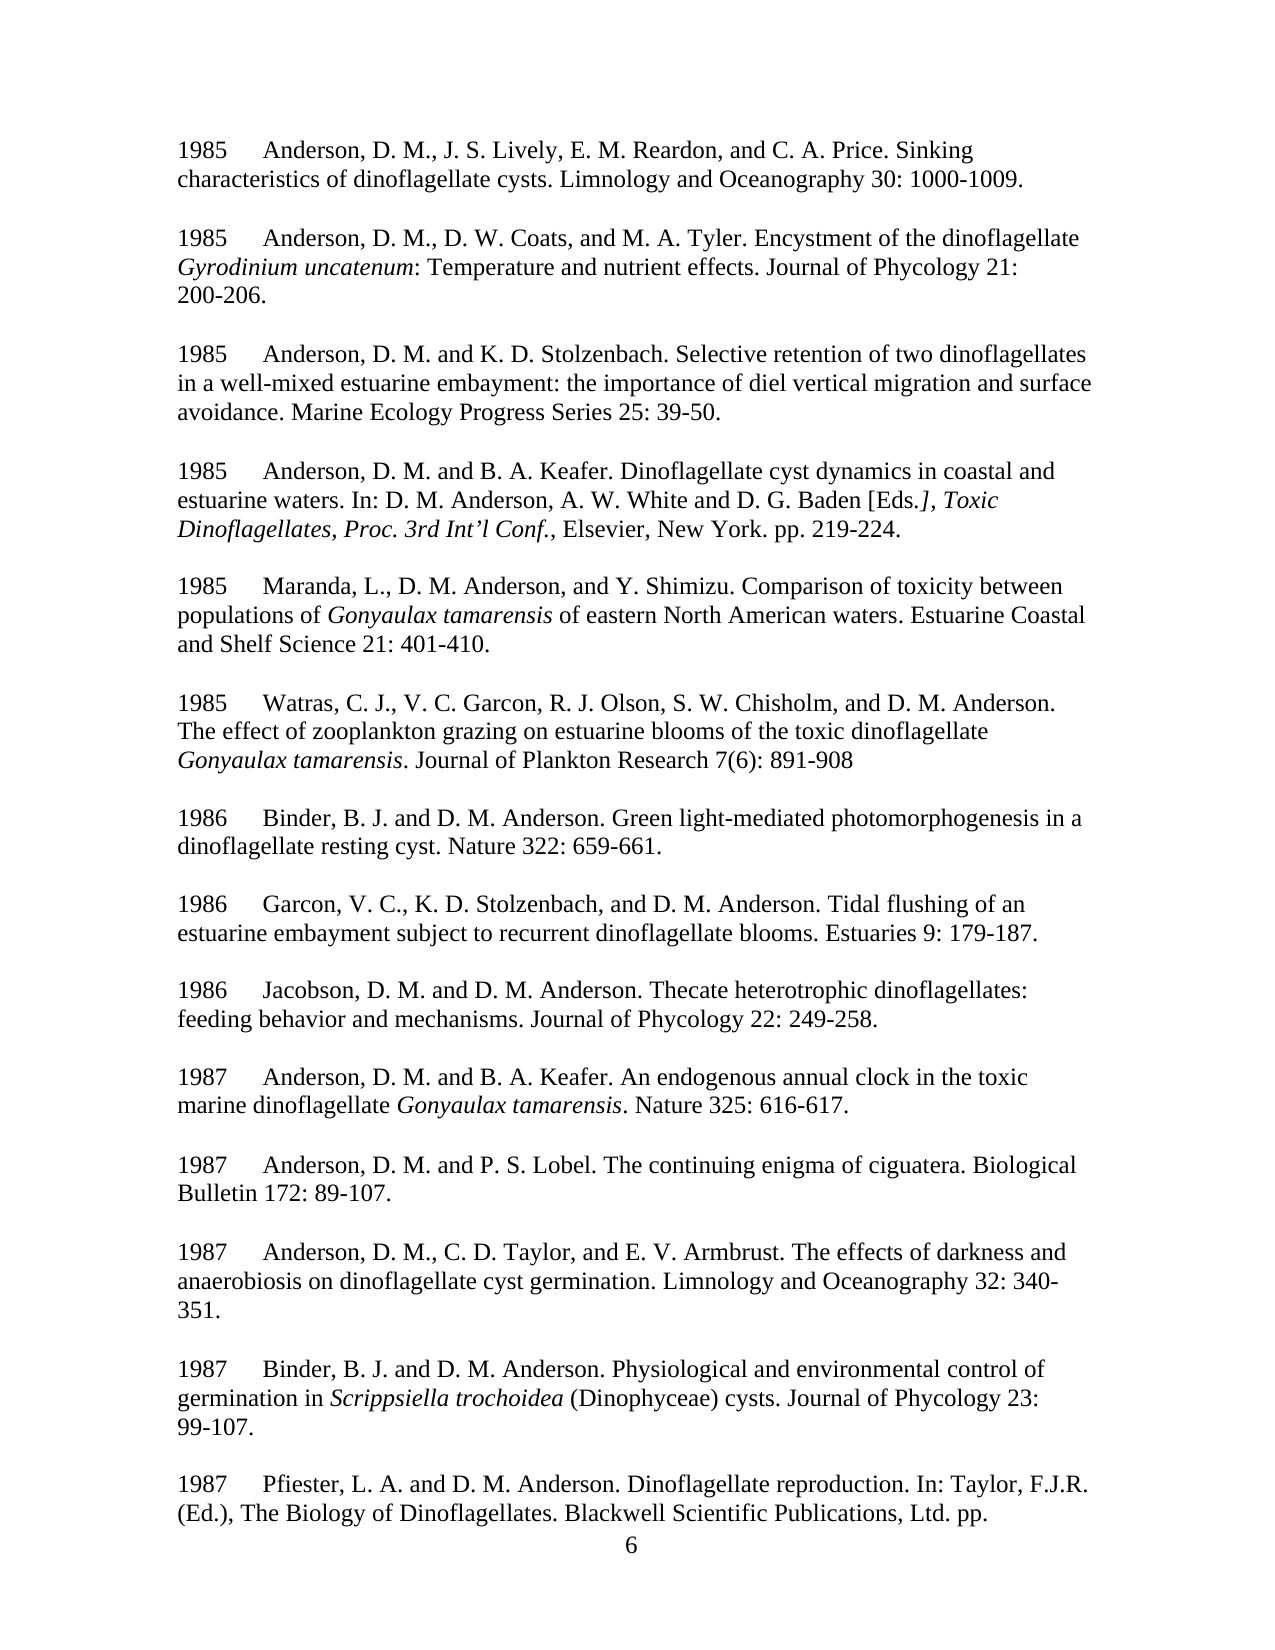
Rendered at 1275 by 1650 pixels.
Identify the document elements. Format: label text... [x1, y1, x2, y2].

text 1985 Anderson, D. M., J. S. Lively, E. M. Reardon, and C. A. Price. Sinking characteristics of dinoflagellate cysts. Limnology and Oceanography 30: 1000-1009. [177, 135, 1096, 192]
text 1987 Anderson, D. M. and P. S. Lobel. The continuing enigma of ciguatera. Biological Bulletin 172: 89-107. [177, 1150, 1096, 1207]
text 1986 Garcon, V. C., K. D. Stolzenbach, and D. M. Anderson. Tidal flushing of an estuarine embayment subject to recurrent dinoflagellate blooms. Estuaries 9: 179-187. [177, 889, 1096, 946]
text 1986 Binder, B. J. and D. M. Anderson. Green light-mediated photomorphogenesis in a dinoflagellate resting cyst. Nature 322: 659-661. [177, 803, 1096, 860]
text 1985 Anderson, D. M., D. W. Coats, and M. A. Tyler. Encystment of the dinoflagellate [177, 223, 1096, 251]
text feeding behavior and mechanisms. Journal of Phycology 22: 249-258. [177, 1004, 1096, 1033]
text 1985 Watras, C. J., V. C. Garcon, R. J. Olson, S. W. Chisholm, and D. M. Anderson. The effect of zooplankton grazing on estuarine blooms of the toxic dinoflagellate Gonyaulax tamarensis. Journal of Plankton Research 7(6): 891-908 [177, 688, 1096, 774]
text 1985 Anderson, D. M. and B. A. Keafer. Dinoflagellate cyst dynamics in coastal and estuarine waters. In: D. M. Anderson, A. W. White and D. G. Baden [Eds.], Toxic Dinoflagellates, Proc. 3rd Int’l Conf., Elsevier, New York. pp. 219-224. [177, 456, 1096, 542]
text 1987 Binder, B. J. and D. M. Anderson. Physiological and environmental control of germination in Scrippsiella trochoidea (Dinophyceae) cysts. Journal of Phycology 23: [177, 1354, 1096, 1412]
text 1987 Pfiester, L. A. and D. M. Anderson. Dinoflagellate reproduction. In: Taylor, F.J.R. (Ed.), The Biology of Dinoflagellates. Blackwell Scientific Publications, Ltd. pp. [177, 1469, 1096, 1527]
text 1986 Jacobson, D. M. and D. M. Anderson. Thecate heterotrophic dinoflagellates: [177, 975, 1096, 1004]
text 1987 Anderson, D. M. and B. A. Keafer. An endogenous annual clock in the toxic marine dinoflagellate Gonyaulax tamarensis. Nature 325: 616-617. [177, 1062, 1096, 1119]
text 1985 Maranda, L., D. M. Anderson, and Y. Shimizu. Comparison of toxicity between populations of Gonyaulax tamarensis of eastern North American waters. Estuarine Coastal and Shelf Science 21: 401-410. [177, 571, 1096, 657]
text Gyrodinium uncatenum: Temperature and nutrient effects. Journal of Phycology 21: [177, 252, 1096, 280]
text 1987 Anderson, D. M., C. D. Taylor, and E. V. Armbrust. The effects of darkness and anaerobiosis on dinoflagellate cyst germination. Limnology and Oceanography 32: 340- [177, 1237, 1096, 1295]
text 1985 Anderson, D. M. and K. D. Stolzenbach. Selective retention of two dinoflagellates in a well-mixed estuarine embayment: the importance of diel vertical migration and surface avoidance. Marine Ecology Progress Series 25: 39-50. [177, 339, 1096, 426]
text 351. [177, 1295, 1096, 1324]
text 200-206. [177, 280, 1096, 309]
text 99-107. [177, 1412, 1096, 1440]
